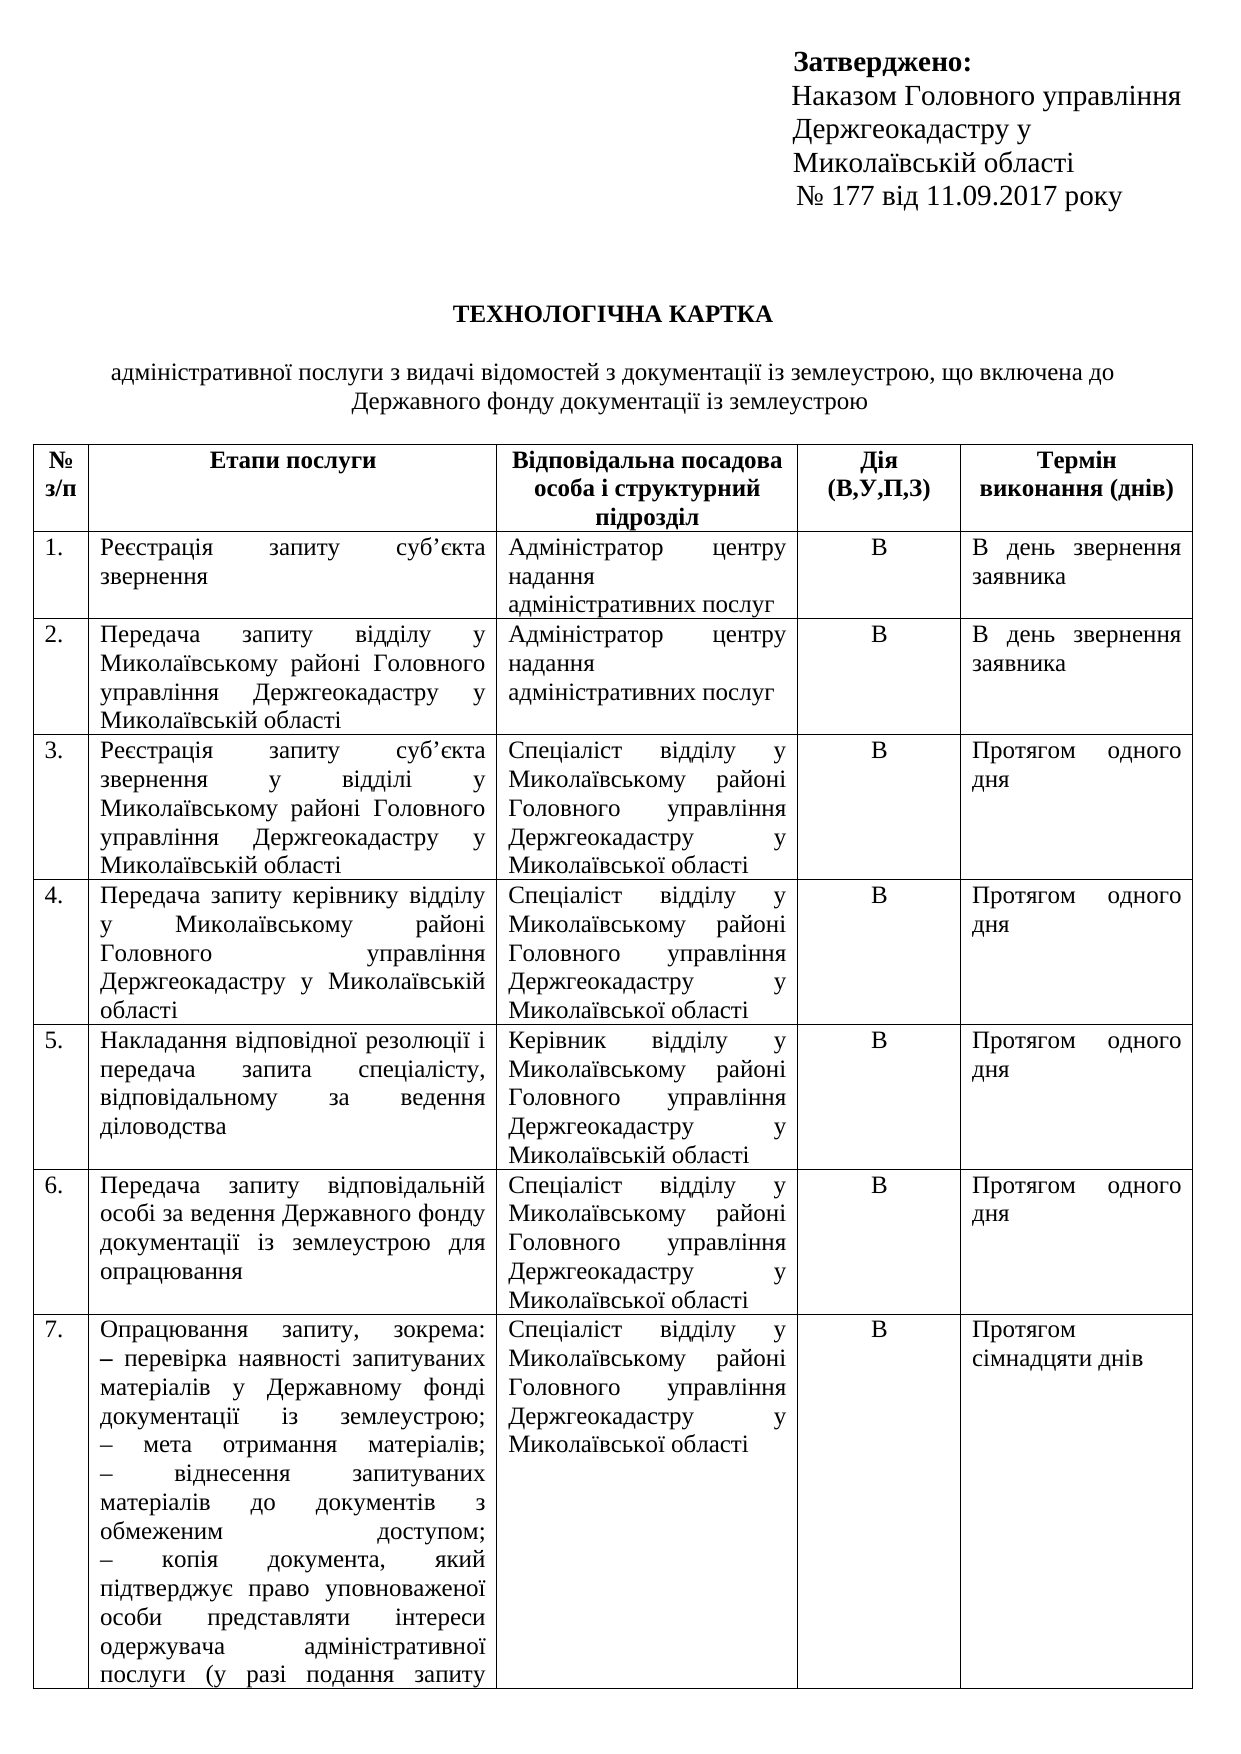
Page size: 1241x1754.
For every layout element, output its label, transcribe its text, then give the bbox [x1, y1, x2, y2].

table_cell 7. [34, 1315, 88, 1688]
text адміністративної послуги з видачі відомостей з документації із землеустрою, що включена до Державного фонду документації із землеустрою [44, 357, 1181, 414]
table_header Термін виконання (днів) [961, 445, 1192, 531]
table_cell Спеціаліст відділу у Миколаївському районі Головного управління Держгеокадастру у Миколаївської області [497, 1170, 797, 1313]
table_cell 5. [34, 1025, 88, 1169]
table_cell В [798, 880, 960, 1024]
table_cell Реєстрація запиту суб’єкта звернення [89, 532, 496, 618]
table_cell 4. [34, 880, 88, 1024]
table_cell Протягом одного дня [961, 880, 1192, 1024]
table_cell Накладання відповідної резолюції і передача запита спеціалісту, відповідальному за ведення діловодства [89, 1025, 496, 1169]
table_header № з/п [34, 445, 88, 531]
table_cell 3. [34, 735, 88, 879]
table_header Відповідальна посадова особа і структурний підрозділ [497, 445, 797, 531]
table_cell 2. [34, 619, 88, 734]
table_cell В [798, 1315, 960, 1688]
table_cell В [798, 1025, 960, 1169]
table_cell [961, 1315, 1192, 1688]
text Миколаївській області [44, 145, 1181, 178]
table_cell Адміністратор центру надання адміністративних послуг [497, 619, 797, 734]
table_header Етапи послуги [89, 445, 496, 531]
table_cell Протягом одного дня [961, 735, 1192, 879]
text Держгеокадастру у [44, 111, 1181, 145]
table_cell Протягом одного дня [961, 1170, 1192, 1313]
table_cell В [798, 532, 960, 618]
text ТЕХНОЛОГІЧНА КАРТКА [44, 299, 1181, 328]
text Наказом Головного управління [44, 78, 1181, 111]
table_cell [89, 1315, 496, 1688]
table_cell Спеціаліст відділу у Миколаївському районі Головного управління Держгеокадастру у Миколаївської області [497, 735, 797, 879]
table_cell Передача запиту відповідальній особі за ведення Державного фонду документації із землеустрою для опрацювання [89, 1170, 496, 1313]
table_header Дія (В,У,П,З) [798, 445, 960, 531]
text Затверджено: [44, 44, 1181, 78]
table_cell 1. [34, 532, 88, 618]
table_cell Спеціаліст відділу у Миколаївському районі Головного управління Держгеокадастру у Миколаївської області [497, 880, 797, 1024]
table_cell В день звернення заявника [961, 619, 1192, 734]
table_cell 6. [34, 1170, 88, 1313]
table_cell Керівник відділу у Миколаївському районі Головного управління Держгеокадастру у Миколаївській області [497, 1025, 797, 1169]
table_cell В день звернення заявника [961, 532, 1192, 618]
table_cell Адміністратор центру надання адміністративних послуг [497, 532, 797, 618]
table_cell В [798, 619, 960, 734]
table_cell В [798, 1170, 960, 1313]
table_cell Реєстрація запиту суб’єкта звернення у відділі у Миколаївському районі Головного управління Держгеокадастру у Миколаївській області [89, 735, 496, 879]
text № 177 від 11.09.2017 року [44, 178, 1181, 212]
table_cell Протягом одного дня [961, 1025, 1192, 1169]
table_cell Передача запиту керівнику відділу у Миколаївському районі Головного управління Держгеокадастру у Миколаївській області [89, 880, 496, 1024]
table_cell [497, 1315, 797, 1688]
table_cell Передача запиту відділу у Миколаївському районі Головного управління Держгеокадастру у Миколаївській області [89, 619, 496, 734]
table_cell В [798, 735, 960, 879]
